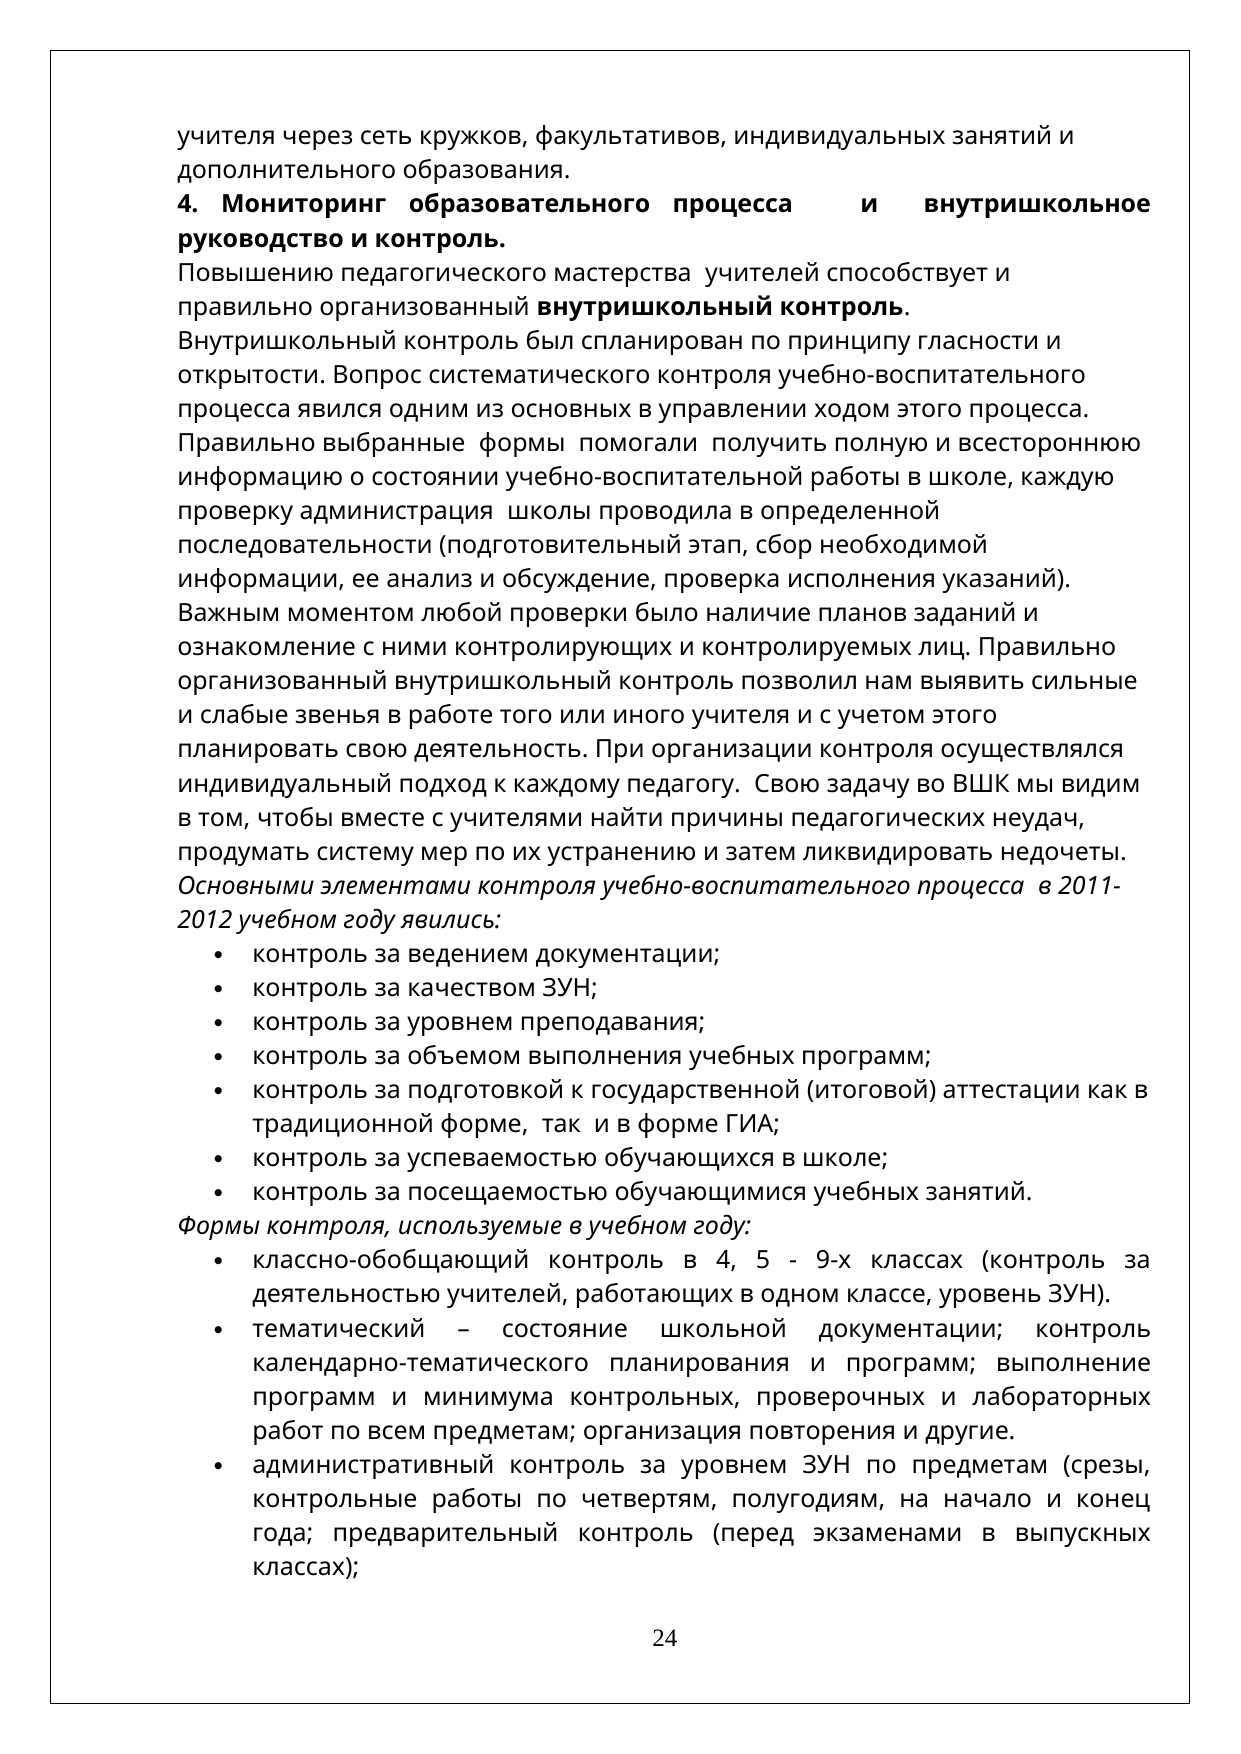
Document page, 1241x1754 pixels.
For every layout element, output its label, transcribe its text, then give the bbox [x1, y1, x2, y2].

list тематический – состояние школьной документации; контроль календарно-тематического планирования и программ; выполнение программ и минимума контрольных, проверочных и лабораторных работ по всем предметам; организация повторения и другие. [214, 1310, 1152, 1446]
text Основными элементами контроля учебно-воспитательного процесса в 2011- 2012 учебном году явились: [177, 867, 1152, 936]
list административный контроль за уровнем ЗУН по предметам (срезы, контрольные работы по четвертям, полугодиям, на начало и конец года; предварительный контроль (перед экзаменами в выпускных классах); [214, 1446, 1152, 1583]
list контроль за ведением документации; [214, 936, 1152, 969]
text Повышению педагогического мастерства учителей способствует и правильно организованный внутришкольный контроль. [177, 254, 1152, 322]
list классно-обобщающий контроль в 4, 5 - 9-х классах (контроль за деятельностью учителей, работающих в одном классе, уровень ЗУН). [214, 1242, 1152, 1310]
text Формы контроля, используемые в учебном году: [177, 1208, 1152, 1242]
text Внутришкольный контроль был спланирован по принципу гласности и открытости. Вопрос систематического контроля учебно-воспитательного процесса явился одним из основных в управлении ходом этого процесса. Правильно выбранные формы помогали получить полную и всестороннюю информацию о состоянии учебно-воспитательной работы в школе, каждую проверку администрация школы проводила в определенной последовательности (подготовительный этап, сбор необходимой информации, ее анализ и обсуждение, проверка исполнения указаний). Важным моментом любой проверки было наличие планов заданий и ознакомление с ними контролирующих и контролируемых лиц. Правильно организованный внутришкольный контроль позволил нам выявить сильные и слабые звенья в работе того или иного учителя и с учетом этого планировать свою деятельность. При организации контроля осуществлялся индивидуальный подход к каждому педагогу. Свою задачу во ВШК мы видим в том, чтобы вместе с учителями найти причины педагогических неудач, продумать систему мер по их устранению и затем ликвидировать недочеты. [177, 322, 1152, 867]
list контроль за объемом выполнения учебных программ; [214, 1038, 1152, 1072]
list контроль за качеством ЗУН; [214, 969, 1152, 1004]
list контроль за посещаемостью обучающимися учебных занятий. [214, 1174, 1152, 1208]
text учителя через сеть кружков, факультативов, индивидуальных занятий и дополнительного образования. [177, 118, 1152, 186]
text 4. Мониторинг образовательного процесса и внутришкольное руководство и контроль. [177, 186, 1152, 254]
list контроль за уровнем преподавания; [214, 1004, 1152, 1038]
list контроль за успеваемостью обучающихся в школе; [214, 1140, 1152, 1174]
list контроль за подготовкой к государственной (итоговой) аттестации как в традиционной форме, так и в форме ГИА; [214, 1072, 1152, 1140]
